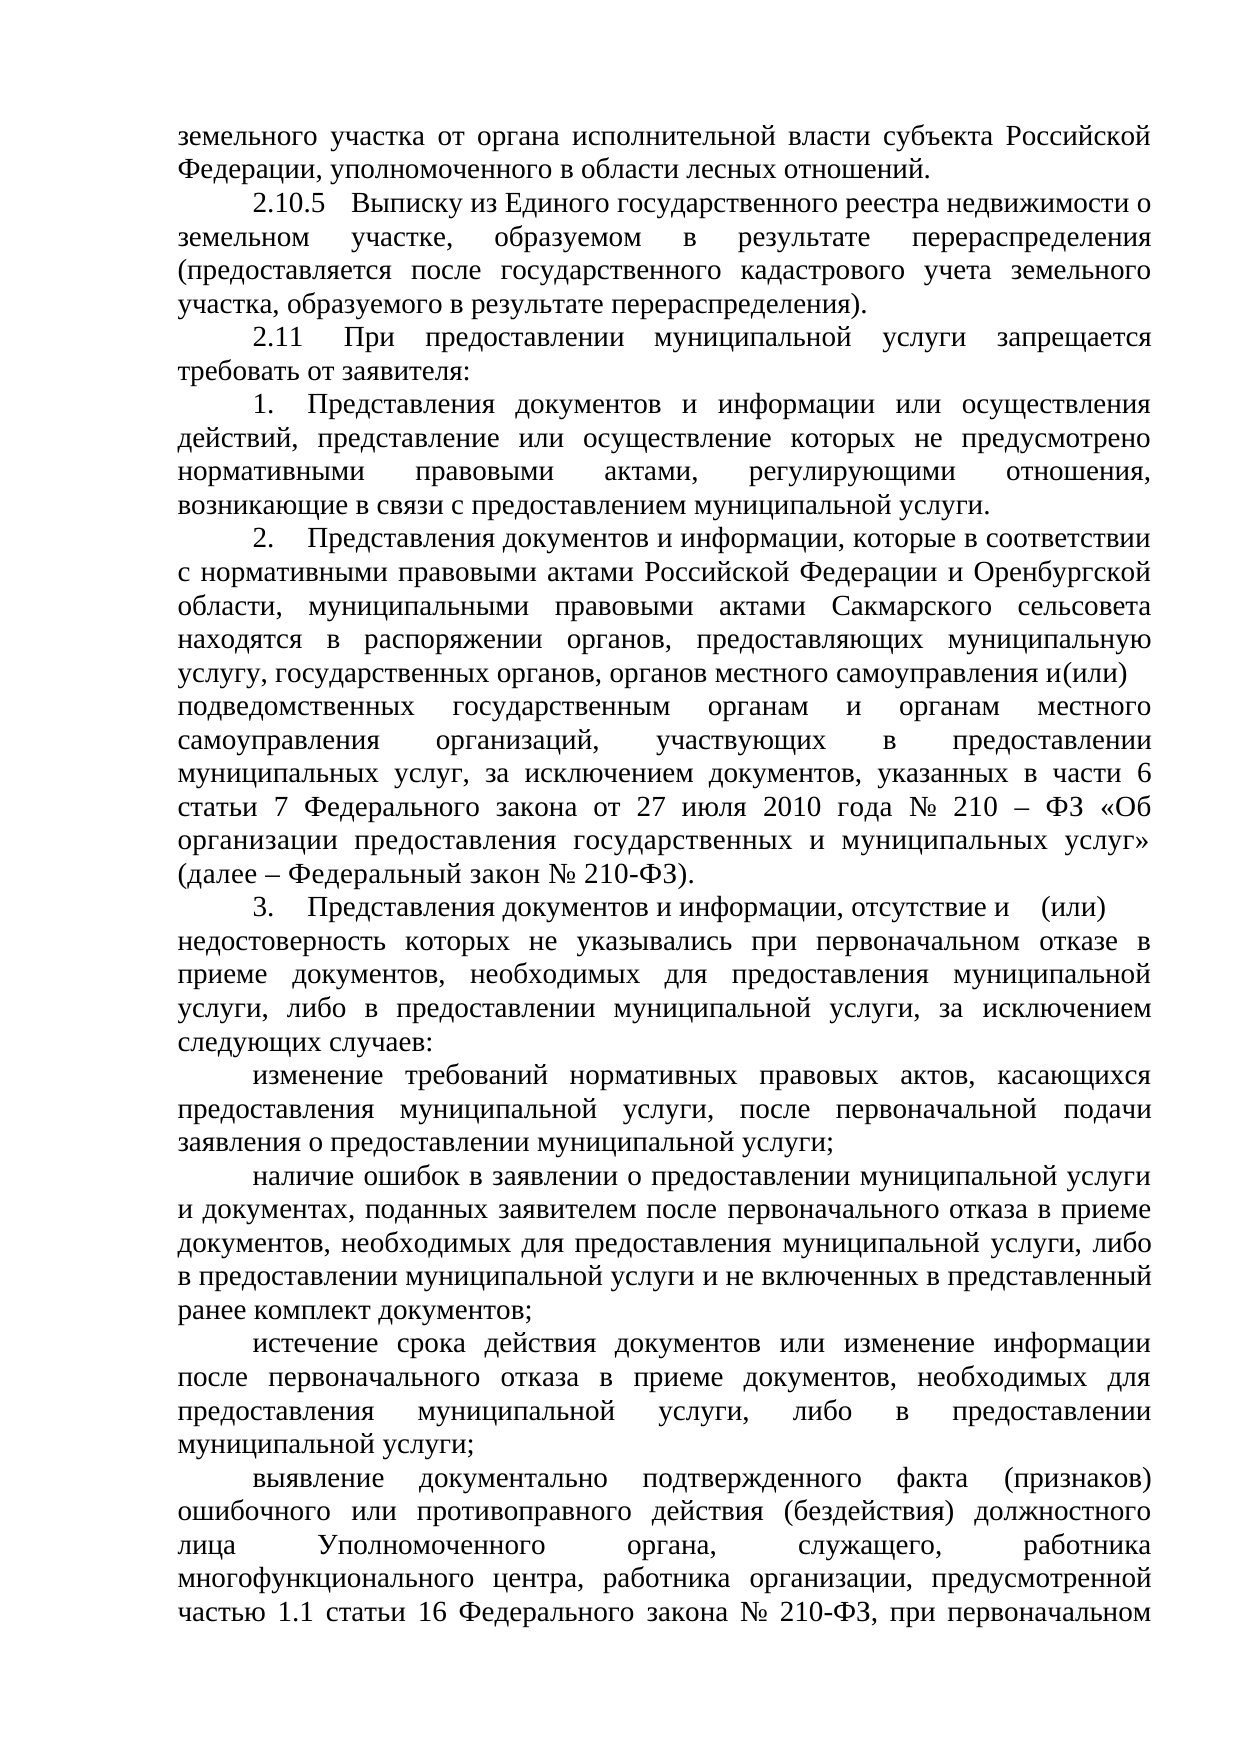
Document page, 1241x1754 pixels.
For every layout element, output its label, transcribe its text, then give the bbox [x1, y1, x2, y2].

list Представления документов и информации, которые в соответствии с нормативными правовыми актами Российской Федерации и Оренбургской области, муниципальными правовыми актами Сакмарского сельсовета находятся в распоряжении органов, предоставляющих муниципальную услугу, государственных органов, органов местного самоуправления и (или) подведомственных государственным органам и органам местного самоуправления организаций, участвующих в предоставлении муниципальных услуг, за исключением документов, указанных в части 6 статьи 7 Федерального закона от 27 июля 2010 года № 210 – ФЗ «Об организации предоставления государственных и муниципальных услуг» (далее – Федеральный закон № 210-ФЗ). [177, 521, 1152, 889]
list Представления документов и информации или осуществления действий, представление или осуществление которых не предусмотрено нормативными правовыми актами, регулирующими отношения, возникающие в связи с предоставлением муниципальной услуги. [177, 386, 1152, 521]
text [177, 1460, 1152, 1627]
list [177, 118, 1152, 185]
list Выписку из Единого государственного реестра недвижимости о земельном участке, образуемом в результате перераспределения (предоставляется после государственного кадастрового учета земельного участка, образуемого в результате перераспределения). [177, 185, 1152, 319]
text изменение требований нормативных правовых актов, касающихся предоставления муниципальной услуги, после первоначальной подачи заявления о предоставлении муниципальной услуги; [177, 1057, 1152, 1158]
list Представления документов и информации, отсутствие и (или) недостоверность которых не указывались при первоначальном отказе в приеме документов, необходимых для предоставления муниципальной услуги, либо в предоставлении муниципальной услуги, за исключением следующих случаев: [177, 889, 1152, 1057]
list При предоставлении муниципальной услуги запрещается требовать от заявителя: [177, 319, 1152, 386]
text наличие ошибок в заявлении о предоставлении муниципальной услуги и документах, поданных заявителем после первоначального отказа в приеме документов, необходимых для предоставления муниципальной услуги, либо в предоставлении муниципальной услуги и не включенных в представленный ранее комплект документов; [177, 1158, 1152, 1326]
text истечение срока действия документов или изменение информации после первоначального отказа в приеме документов, необходимых для предоставления муниципальной услуги, либо в предоставлении муниципальной услуги; [177, 1326, 1152, 1460]
